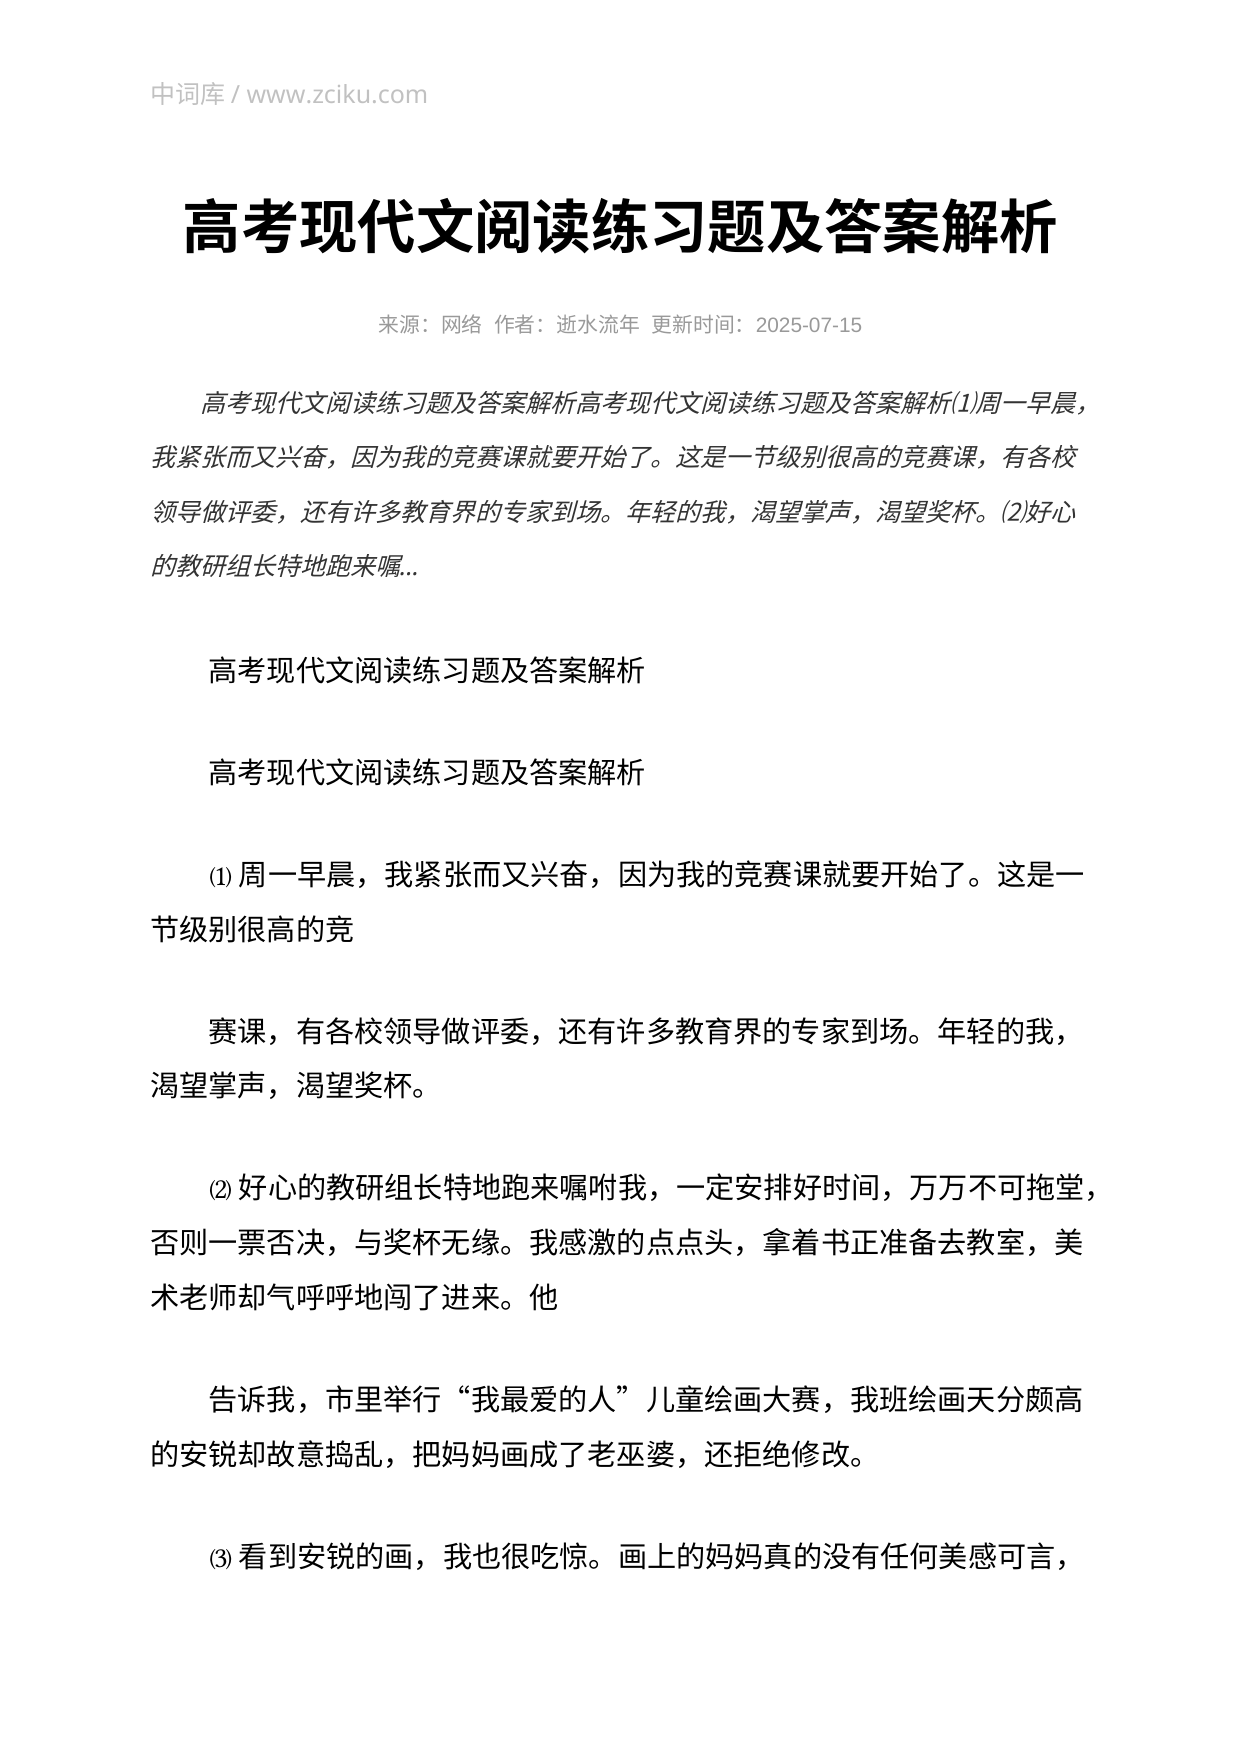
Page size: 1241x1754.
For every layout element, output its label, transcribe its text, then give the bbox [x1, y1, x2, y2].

text 高考现代文阅读练习题及答案解析 [150, 648, 1090, 690]
text 高考现代文阅读练习题及答案解析高考现代文阅读练习题及答案解析⑴周一早晨，我紧张而又兴奋，因为我的竞赛课就要开始了。这是一节级别很高的竞赛课，有各校领导做评委，还有许多教育界的专家到场。年轻的我，渴望掌声，渴望奖杯。⑵好心的教研组长特地跑来嘱... [150, 383, 1090, 583]
text ⑵好心的教研组长特地跑来嘱咐我，一定安排好时间，万万不可拖堂，否则一票否决，与奖杯无缘。我感激的点点头，拿着书正准备去教室，美术老师却气呼呼地闯了进来。他 [150, 1165, 1090, 1317]
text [150, 1533, 1090, 1576]
text 高考现代文阅读练习题及答案解析 [150, 749, 1090, 792]
text 来源：网络 作者：逝水流年 更新时间：2025-07-15 [150, 313, 1090, 337]
text 告诉我，市里举行“我最爱的人”儿童绘画大赛，我班绘画天分颇高的安锐却故意捣乱，把妈妈画成了老巫婆，还拒绝修改。 [150, 1376, 1090, 1474]
text 赛课，有各校领导做评委，还有许多教育界的专家到场。年轻的我，渴望掌声，渴望奖杯。 [150, 1008, 1090, 1105]
subtitle 高考现代文阅读练习题及答案解析 [150, 181, 1090, 266]
text ⑴周一早晨，我紧张而又兴奋，因为我的竞赛课就要开始了。这是一节级别很高的竞 [150, 851, 1090, 949]
